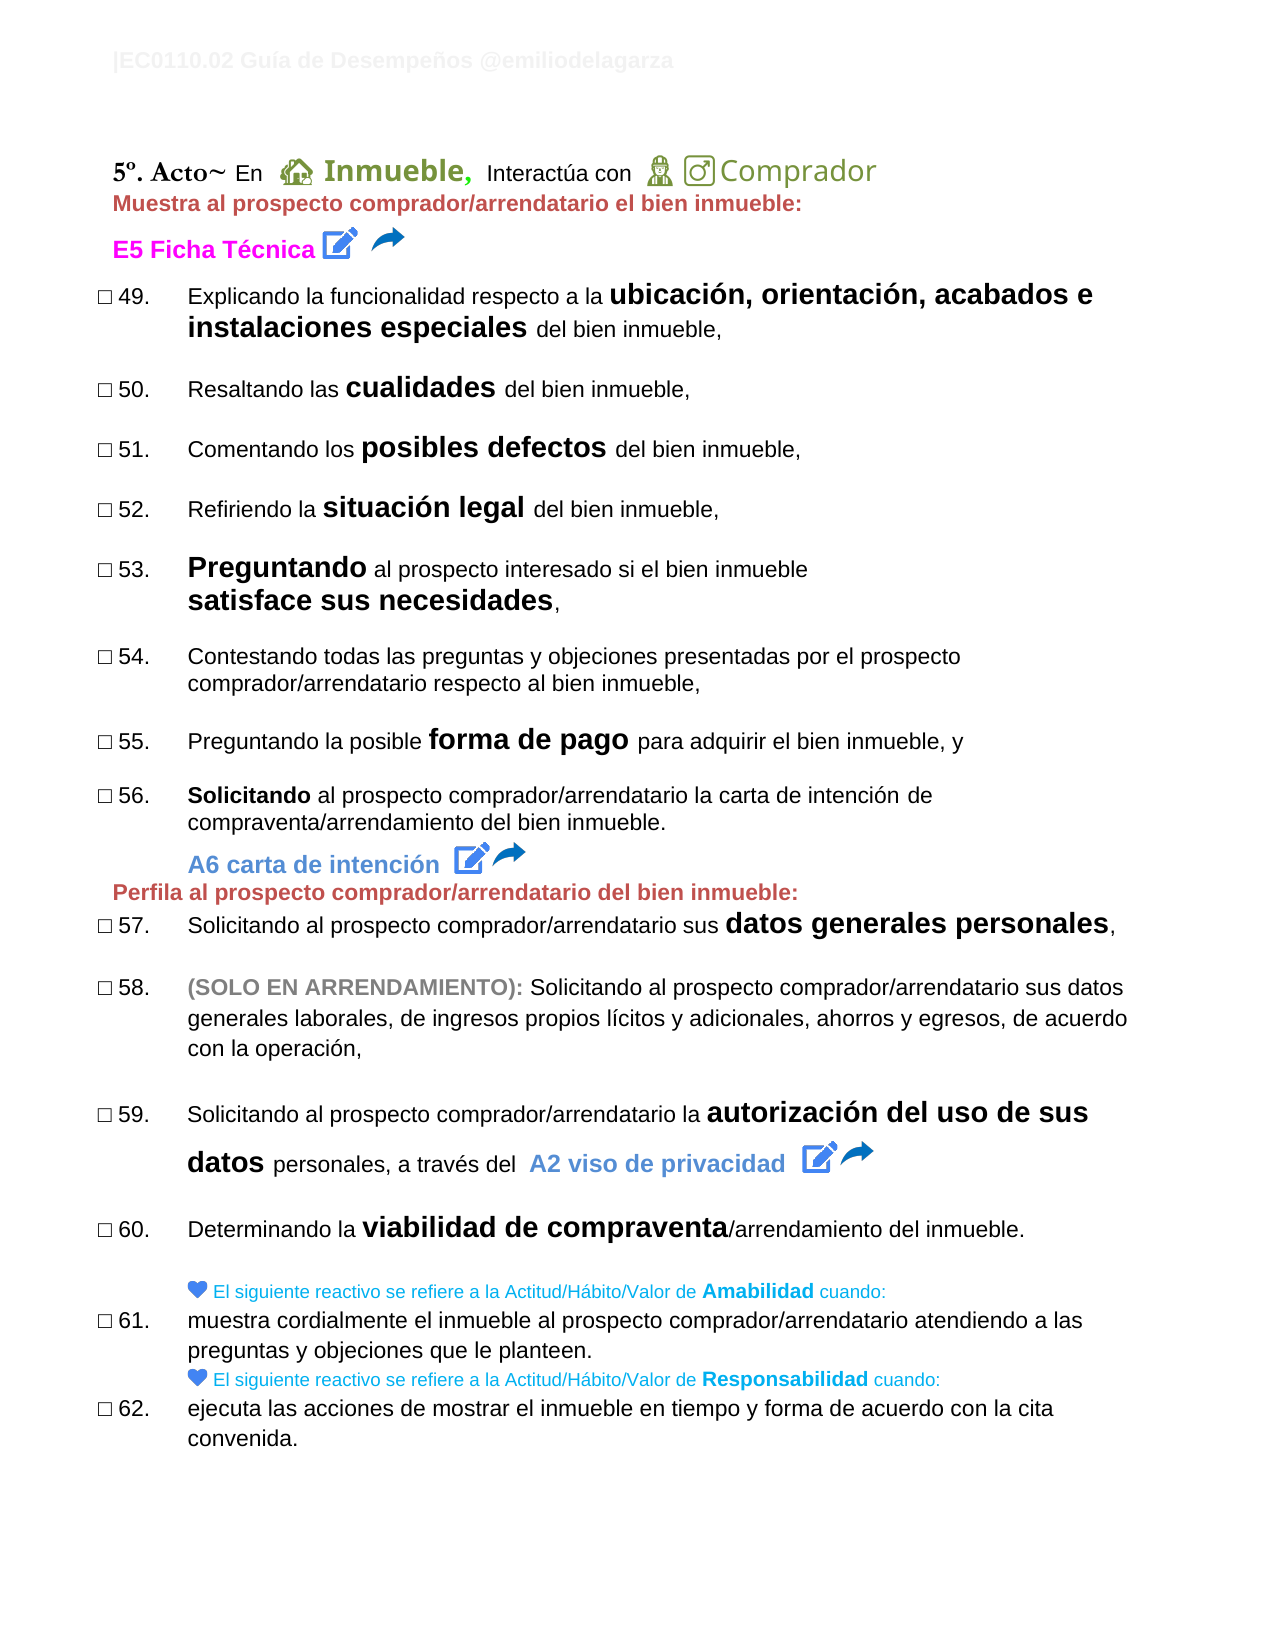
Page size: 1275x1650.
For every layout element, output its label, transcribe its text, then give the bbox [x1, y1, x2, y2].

list ejecuta las acciones de mostrar el inmueble en tiempo y forma de acuerdo con la cita convenida. [150, 1395, 1162, 1451]
list Solicitando al prospecto comprador/arrendatario la autorización del uso de sus datos personales, a través del A2 viso de privacidad [150, 1095, 1162, 1179]
list Contestando todas las preguntas y objeciones presentadas por el prospecto comprador/arrendatario respecto al bien inmueble, [150, 643, 1162, 696]
picture [454, 835, 529, 874]
list Solicitando al prospecto comprador/arrendatario sus datos generales personales, [150, 906, 1162, 939]
list muestra cordialmente el inmueble al prospecto comprador/arrendatario atendiendo a las preguntas y objeciones que le planteen. [150, 1307, 1162, 1363]
picture [322, 227, 358, 259]
list Explicando la funcionalidad respecto a la ubicación, orientación, acabados e instalaciones especiales del bien inmueble, [150, 277, 1162, 344]
list El siguiente reactivo se refiere a la Actitud/Hábito/Valor de Responsabilidad cuando: [187, 1367, 1162, 1391]
list Preguntando la posible forma de pago para adquirir el bien inmueble, y [150, 722, 1162, 756]
picture [802, 1133, 877, 1173]
list Resaltando las cualidades del bien inmueble, [150, 370, 1162, 404]
list (SOLO EN ARRENDAMIENTO): Solicitando al prospecto comprador/arrendatario sus datos generales laborales, de ingresos propios lícitos y adicionales, ahorros y egresos, de acuerdo con la operación, [150, 974, 1162, 1061]
text 5º. Acto~ En 🏡 Inmueble, Interactúa con 👷🏼‍♂️Comprador [112, 150, 1131, 190]
list A6 carta de intención [187, 835, 1162, 879]
list Muestra al prospecto comprador/arrendatario el bien inmueble: [112, 190, 1131, 216]
list Determinando la viabilidad de compraventa/arrendamiento del inmueble. [150, 1210, 1162, 1244]
picture [187, 1281, 208, 1299]
text Perfila al prospecto comprador/arrendatario del bien inmueble: [112, 879, 1162, 906]
list Solicitando al prospecto comprador/arrendatario la carta de intención de compraventa/arrendamiento del bien inmueble. [150, 782, 1162, 835]
picture [368, 220, 408, 259]
picture [187, 1368, 208, 1387]
list Preguntando al prospecto interesado si el bien inmueble satisface sus necesidades, [150, 550, 1162, 617]
list Refiriendo la situación legal del bien inmueble, [150, 490, 1162, 523]
list El siguiente reactivo se refiere a la Actitud/Hábito/Valor de Amabilidad cuando: [187, 1279, 1162, 1303]
list Comentando los posibles defectos del bien inmueble, [150, 430, 1162, 463]
text E5 Ficha Técnica [112, 220, 1162, 277]
